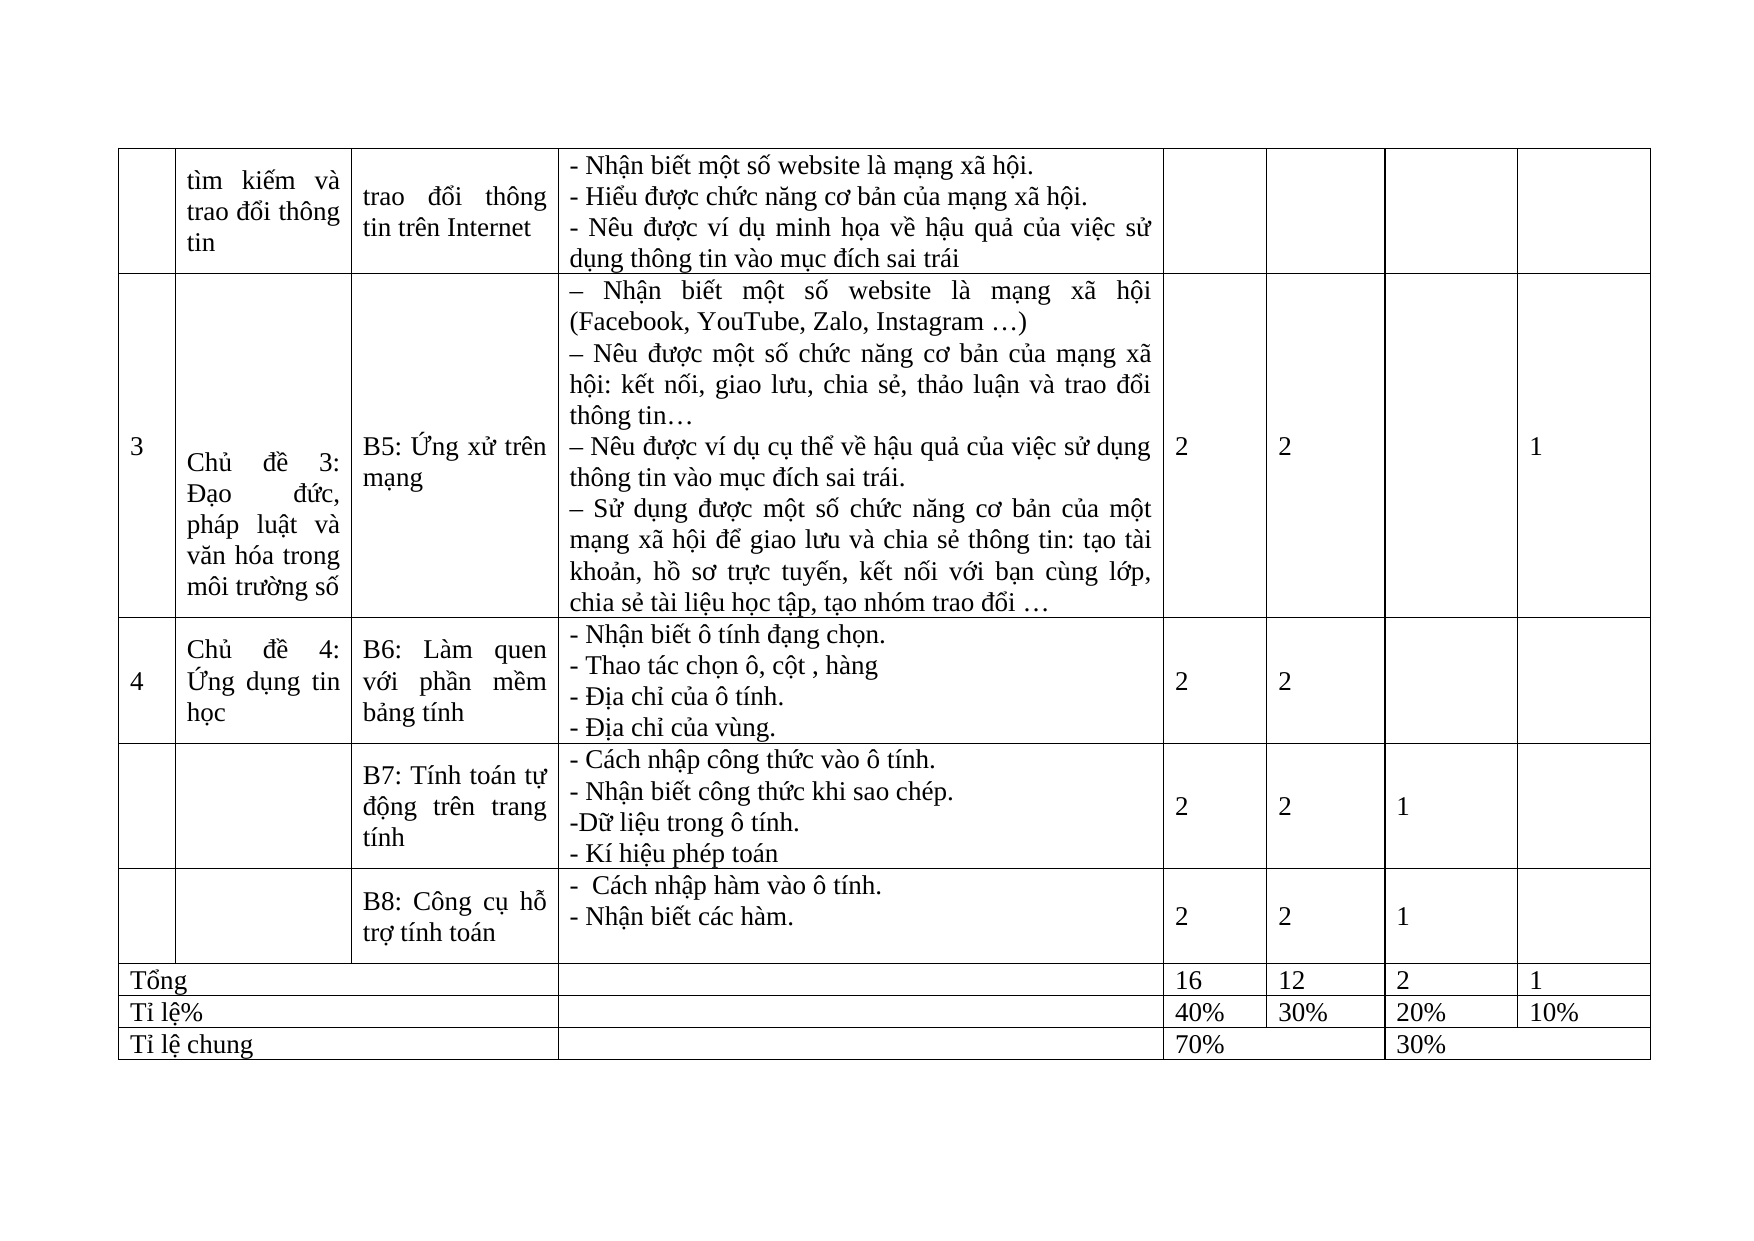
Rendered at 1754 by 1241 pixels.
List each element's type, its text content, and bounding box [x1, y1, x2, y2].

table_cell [559, 149, 1163, 273]
table_cell 4 [119, 618, 175, 743]
table_cell 30% [1386, 1028, 1650, 1059]
table_cell B6: Làm quen với phần mềm bảng tính [352, 618, 558, 743]
table_cell 70% [1164, 1028, 1384, 1059]
table_cell 1 [1267, 149, 1384, 273]
table_cell [176, 869, 351, 963]
table_cell Chủ đề 4: Ứng dụng tin học [176, 618, 351, 743]
table_cell 2 [1267, 869, 1384, 963]
table_cell B7: Tính toán tự động trên trang tính [352, 744, 558, 868]
table_cell – Nhận biết một số website là mạng xã hội (Facebook, YouTube, Zalo, Instagram …) – Nêu được một số chức năng cơ bản của mạng xã hội: kết nối, giao lưu, chia sẻ, thảo luận và trao đổi thông tin… – Nêu được ví dụ cụ thể về hậu quả của việc sử dụng thông tin vào mục đích sai trái. – Sử dụng được một số chức năng cơ bản của một mạng xã hội để giao lưu và chia sẻ thông tin: tạo tài khoản, hồ sơ trực tuyến, kết nối với bạn cùng lớp, chia sẻ tài liệu học tập, tạo nhóm trao đổi … [559, 274, 1163, 617]
table_cell 1 [1386, 869, 1517, 963]
table_cell 3 [1164, 149, 1266, 273]
table_cell [176, 744, 351, 868]
table_cell 16 [1164, 964, 1266, 995]
table_cell B8: Công cụ hỗ trợ tính toán [352, 869, 558, 963]
table_cell [119, 869, 175, 963]
table_cell [1518, 744, 1650, 868]
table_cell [352, 149, 558, 273]
table_cell Tổng [119, 964, 558, 995]
table_cell [559, 1028, 1163, 1059]
table_cell 2 [1267, 744, 1384, 868]
table_cell [559, 964, 1163, 995]
table_cell 2 [1267, 618, 1384, 743]
table_cell 2 [1164, 274, 1266, 617]
table_cell 3 [119, 274, 175, 617]
table_cell [1386, 618, 1517, 743]
table_cell 2 [1386, 964, 1517, 995]
table_cell 20% [1386, 996, 1517, 1027]
table_cell 10% [1518, 996, 1650, 1027]
table_cell Tỉ lệ chung [119, 1028, 558, 1059]
table_cell - Nhận biết ô tính đạng chọn. - Thao tác chọn ô, cột , hàng - Địa chỉ của ô tính. - Địa chỉ của vùng. [559, 618, 1163, 743]
table_cell [1386, 149, 1517, 273]
table_cell [559, 996, 1163, 1027]
table_cell 2 [1164, 869, 1266, 963]
table_cell 2 [1164, 618, 1266, 743]
table_cell [119, 744, 175, 868]
table_cell [1386, 274, 1517, 617]
table_cell 1 [1518, 274, 1650, 617]
table_cell [1518, 618, 1650, 743]
table_cell Chủ đề 3: Đạo đức, pháp luật và văn hóa trong môi trường số [176, 274, 351, 617]
table_cell [1518, 869, 1650, 963]
table_cell 2 [1267, 274, 1384, 617]
table_cell 2 [1164, 744, 1266, 868]
table_cell - Cách nhập hàm vào ô tính. - Nhận biết các hàm. [559, 869, 1163, 963]
table_cell 1 [1518, 964, 1650, 995]
table_cell [1518, 149, 1650, 273]
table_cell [176, 149, 351, 273]
table_cell - Cách nhập công thức vào ô tính. - Nhận biết công thức khi sao chép. -Dữ liệu trong ô tính. - Kí hiệu phép toán [559, 744, 1163, 868]
table_cell 2 [119, 149, 175, 273]
table_cell 12 [1267, 964, 1384, 995]
table_cell Tỉ lệ% [119, 996, 558, 1027]
table_cell 1 [1386, 744, 1517, 868]
table_cell 40% [1164, 996, 1266, 1027]
table_cell B5: Ứng xử trên mạng [352, 274, 558, 617]
table_cell 30% [1267, 996, 1384, 1027]
